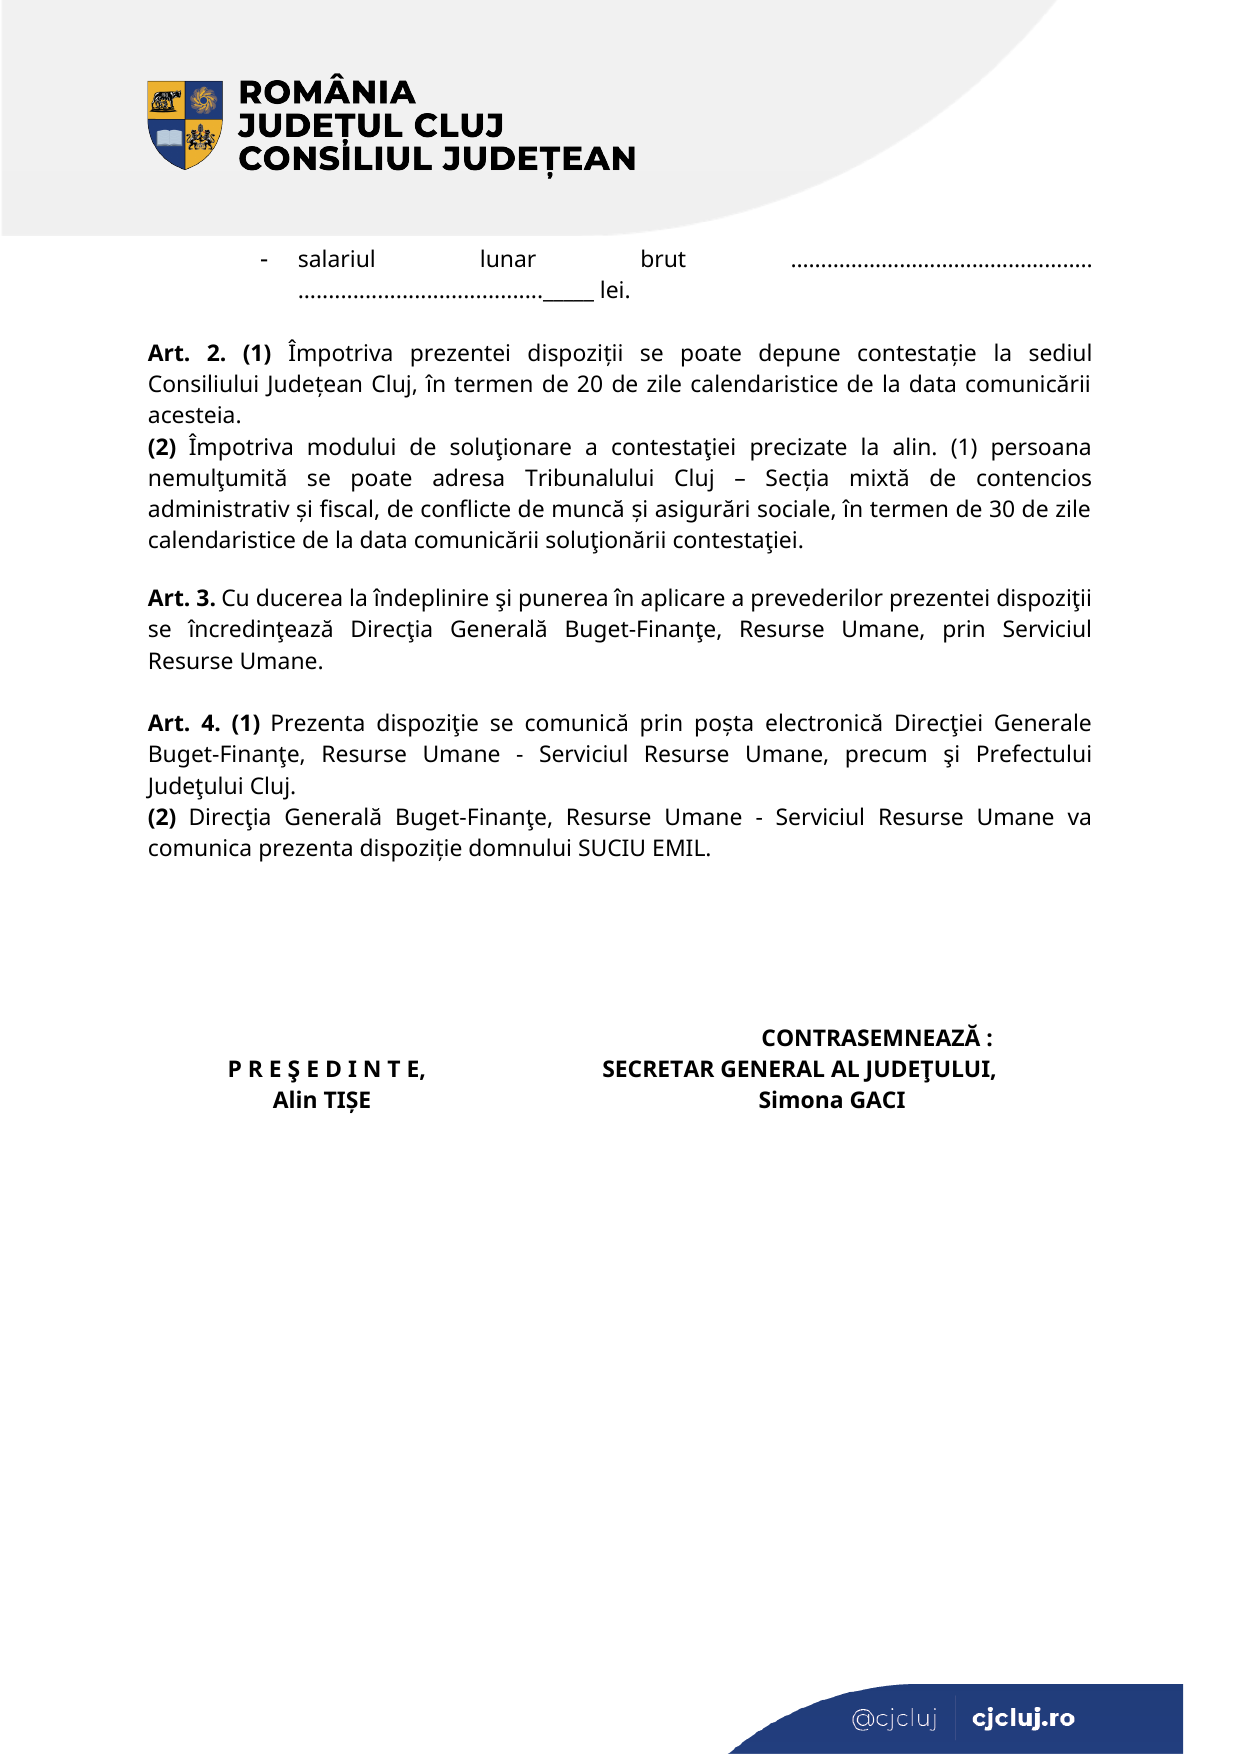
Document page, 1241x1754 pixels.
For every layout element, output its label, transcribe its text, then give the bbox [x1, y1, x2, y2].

text P R E Ş E D I N T E, SECRETAR GENERAL AL JUDEŢULUI, [148, 1053, 1093, 1084]
text Art. 4. (1) Prezenta dispoziţie se comunică prin poșta electronică Direcţiei Generale Buget-Finanţe, Resurse Umane - Serviciul Resurse Umane, precum şi Prefectului Judeţului Cluj. [148, 707, 1093, 801]
picture [727, 1684, 1184, 1754]
text (2) Împotriva modului de soluţionare a contestaţiei precizate la alin. (1) persoana nemulţumită se poate adresa Tribunalului Cluj – Secția mixtă de contencios administrativ și fiscal, de conflicte de muncă și asigurări sociale, în termen de 30 de zile calendaristice de la data comunicării soluţionării contestaţiei. [148, 431, 1093, 556]
text (2) Direcţia Generală Buget-Finanţe, Resurse Umane - Serviciul Resurse Umane va comunica prezenta dispoziție domnului SUCIU EMIL. [148, 801, 1093, 863]
text Alin TIȘE Simona GACI [148, 1084, 1093, 1115]
list salariul lunar brut …………………………………………..…....................................._____ lei. [260, 243, 1093, 306]
text Art. 2. (1) Împotriva prezentei dispoziții se poate depune contestație la sediul Consiliului Județean Cluj, în termen de 20 de zile calendaristice de la data comunicării acesteia. [148, 337, 1093, 431]
text Art. 3. Cu ducerea la îndeplinire şi punerea în aplicare a prevederilor prezentei dispoziţii se încredinţează Direcţia Generală Buget-Finanţe, Resurse Umane, prin Serviciul Resurse Umane. [148, 582, 1093, 676]
picture [147, 73, 635, 179]
text CONTRASEMNEAZĂ : [148, 1021, 1093, 1053]
